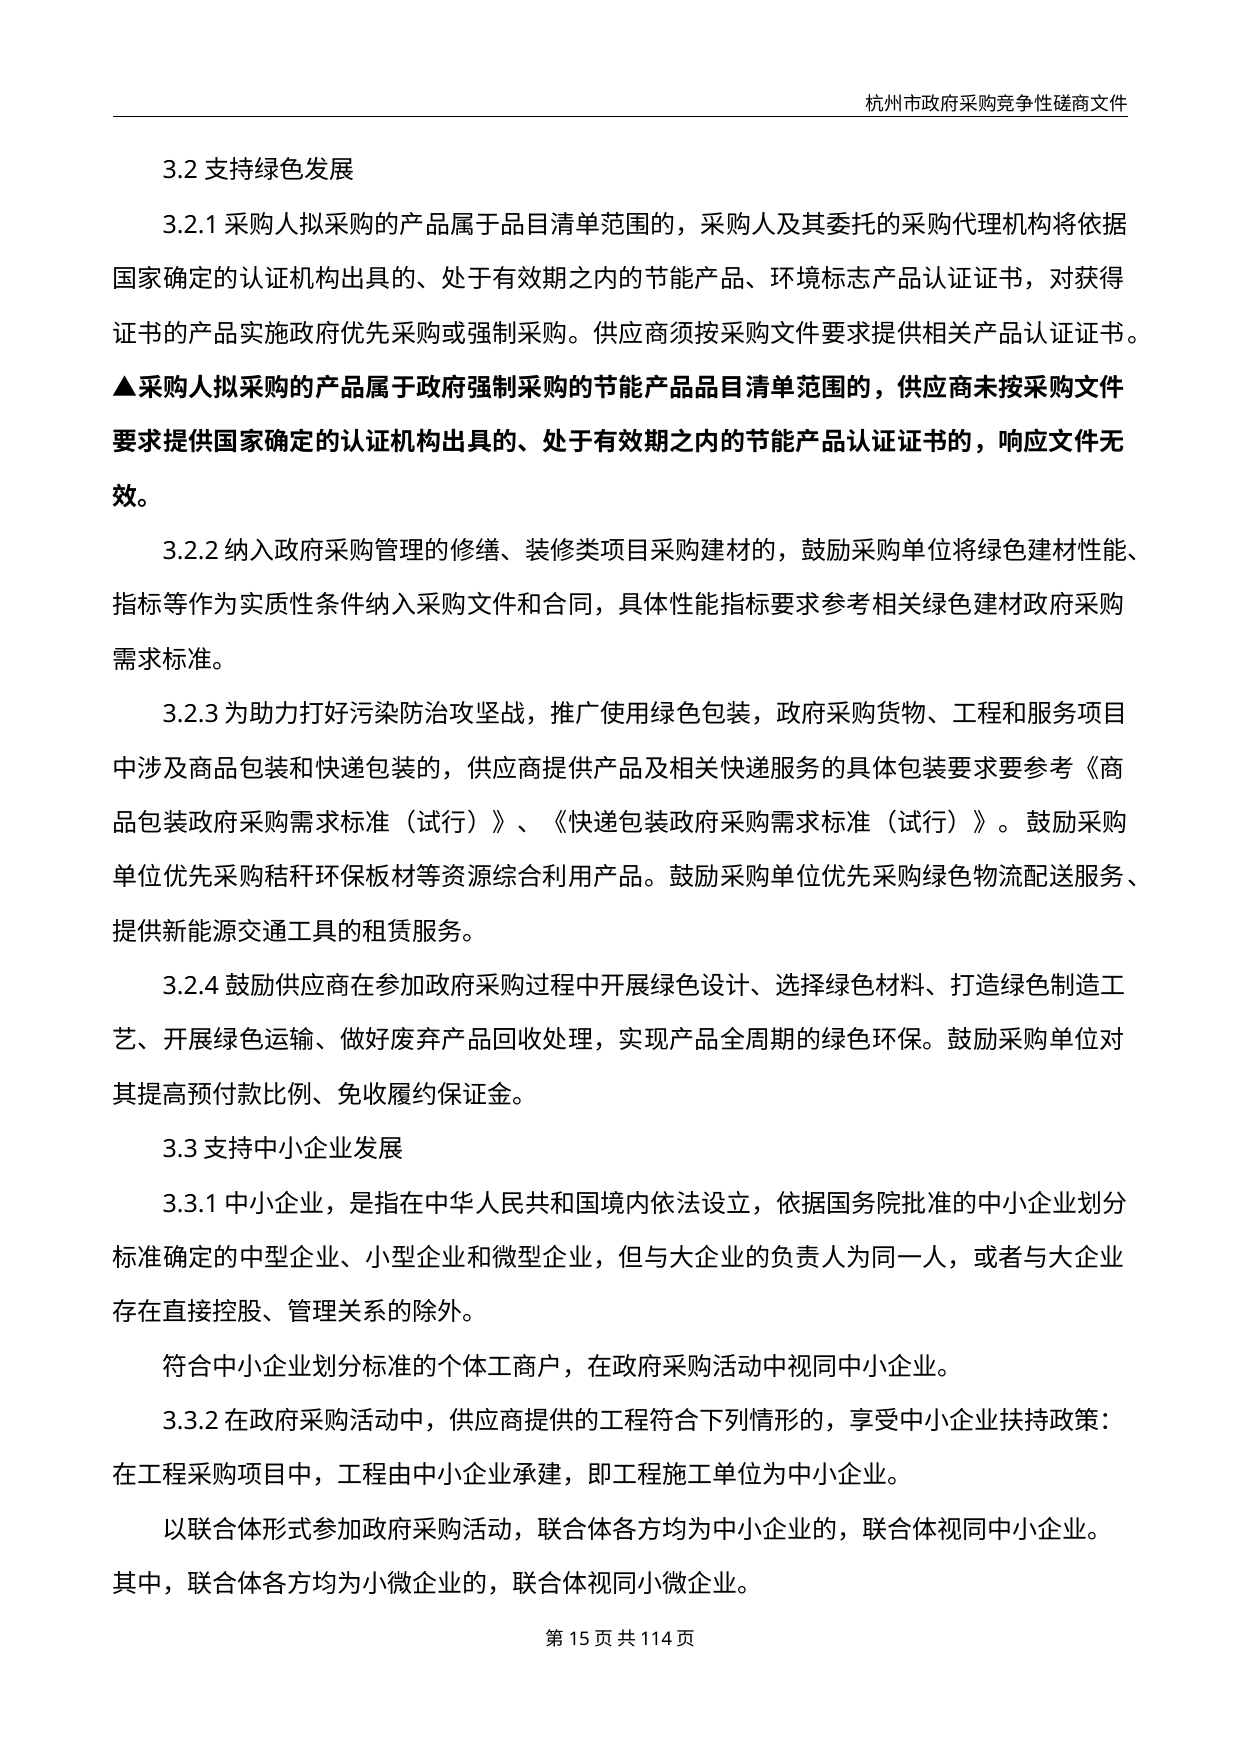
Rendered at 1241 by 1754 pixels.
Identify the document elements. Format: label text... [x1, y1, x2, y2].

text 3.2.4 鼓励供应商在参加政府采购过程中开展绿色设计、选择绿色材料、打造绿色制造工艺、开展绿色运输、做好废弃产品回收处理，实现产品全周期的绿色环保。鼓励采购单位对其提高预付款比例、免收履约保证金。 [112, 966, 1128, 1111]
text 以联合体形式参加政府采购活动，联合体各方均为中小企业的，联合体视同中小企业。其中，联合体各方均为小微企业的，联合体视同小微企业。 [112, 1509, 1128, 1600]
text 3.2.2纳入政府采购管理的修缮、装修类项目采购建材的，鼓励采购单位将绿色建材性能、指标等作为实质性条件纳入采购文件和合同，具体性能指标要求参考相关绿色建材政府采购需求标准。 [112, 531, 1128, 676]
text 3.3.2在政府采购活动中，供应商提供的工程符合下列情形的，享受中小企业扶持政策：在工程采购项目中，工程由中小企业承建，即工程施工单位为中小企业。 [112, 1401, 1128, 1491]
text 3.2.3为助力打好污染防治攻坚战，推广使用绿色包装，政府采购货物、工程和服务项目中涉及商品包装和快递包装的，供应商提供产品及相关快递服务的具体包装要求要参考《商品包装政府采购需求标准（试行）》、《快递包装政府采购需求标准（试行）》。鼓励采购单位优先采购秸秆环保板材等资源综合利用产品。鼓励采购单位优先采购绿色物流配送服务、提供新能源交通工具的租赁服务。 [112, 694, 1128, 947]
text 3.3支持中小企业发展 [112, 1129, 1128, 1165]
text 3.2 支持绿色发展 [112, 150, 1128, 186]
text 3.2.1采购人拟采购的产品属于品目清单范围的，采购人及其委托的采购代理机构将依据国家确定的认证机构出具的、处于有效期之内的节能产品、环境标志产品认证证书，对获得证书的产品实施政府优先采购或强制采购。供应商须按采购文件要求提供相关产品认证证书。▲采购人拟采购的产品属于政府强制采购的节能产品品目清单范围的，供应商未按采购文件要求提供国家确定的认证机构出具的、处于有效期之内的节能产品认证证书的，响应文件无效。 [112, 204, 1128, 512]
text 符合中小企业划分标准的个体工商户，在政府采购活动中视同中小企业。 [112, 1346, 1128, 1382]
text 3.3.1中小企业，是指在中华人民共和国境内依法设立，依据国务院批准的中小企业划分标准确定的中型企业、小型企业和微型企业，但与大企业的负责人为同一人，或者与大企业存在直接控股、管理关系的除外。 [112, 1183, 1128, 1328]
